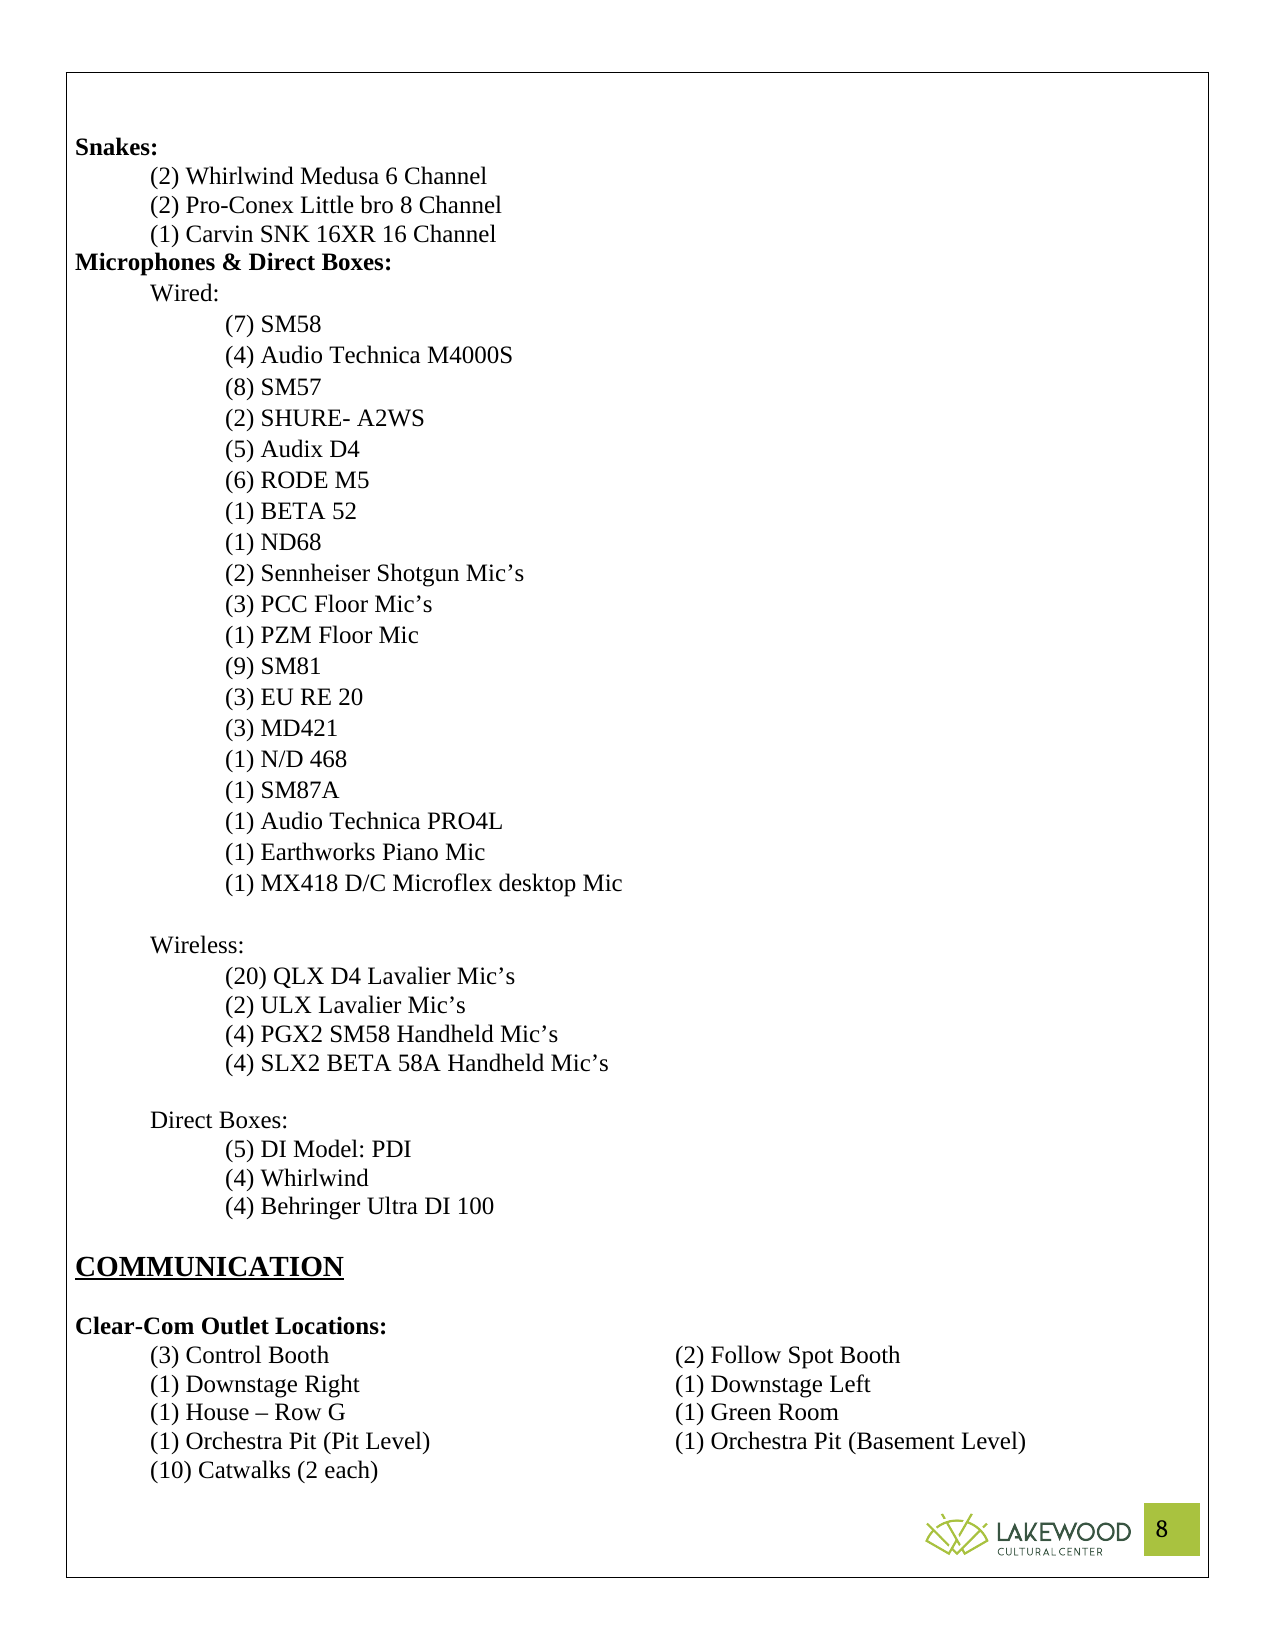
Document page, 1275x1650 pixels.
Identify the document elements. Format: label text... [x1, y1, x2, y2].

text COMMUNICATION [75, 1249, 1200, 1282]
text (4) Whirlwind [150, 1163, 1200, 1191]
text (3) PCC Floor Mic’s [150, 589, 1200, 618]
text (2) Pro-Conex Little bro 8 Channel [75, 190, 1200, 219]
text (8) SM57 [150, 372, 1200, 400]
text (2) Whirlwind Medusa 6 Channel [75, 161, 1200, 190]
text (1) House – Row G (1) Green Room [75, 1397, 1200, 1426]
text Microphones & Direct Boxes: [75, 247, 1200, 276]
text (9) SM81 [150, 651, 1200, 680]
text Wired: [75, 278, 1200, 307]
text (4) PGX2 SM58 Handheld Mic’s [150, 1019, 1200, 1048]
text (1) SM87A [150, 775, 1200, 804]
text (3) MD421 [150, 713, 1200, 742]
text (6) RODE M5 [150, 465, 1200, 493]
text Direct Boxes: [75, 1105, 1200, 1134]
text (2) Sennheiser Shotgun Mic’s [150, 558, 1200, 587]
text (2) SHURE- A2WS [150, 403, 1200, 431]
text (4) Audio Technica M4000S [150, 341, 1200, 369]
text (3) EU RE 20 [150, 682, 1200, 711]
text (4) Behringer Ultra DI 100 [150, 1191, 1200, 1220]
text (1) ND68 [150, 527, 1200, 556]
text Snakes: [75, 132, 1200, 161]
text (1) Orchestra Pit (Pit Level) (1) Orchestra Pit (Basement Level) [75, 1426, 1200, 1455]
text (1) BETA 52 [150, 496, 1200, 524]
text Clear-Com Outlet Locations: [75, 1311, 1200, 1340]
text Wireless: [75, 930, 1200, 959]
picture [913, 1503, 1145, 1569]
text (7) SM58 [150, 309, 1200, 338]
text (5) Audix D4 [150, 434, 1200, 462]
text (1) Carvin SNK 16XR 16 Channel [75, 219, 1200, 247]
text (10) Catwalks (2 each) [75, 1455, 1200, 1484]
text (2) ULX Lavalier Mic’s [150, 990, 1200, 1019]
text (4) SLX2 BETA 58A Handheld Mic’s [150, 1048, 1200, 1076]
text (1) N/D 468 [150, 744, 1200, 773]
text (5) DI Model: PDI [150, 1134, 1200, 1163]
text (20) QLX D4 Lavalier Mic’s [150, 961, 1200, 990]
text (1) Audio Technica PRO4L [150, 806, 1200, 835]
text (1) Earthworks Piano Mic [150, 837, 1200, 866]
text (1) MX418 D/C Microflex desktop Mic [150, 868, 1200, 897]
text (3) Control Booth (2) Follow Spot Booth [75, 1340, 1200, 1369]
text (1) Downstage Right (1) Downstage Left [75, 1369, 1200, 1397]
text (1) PZM Floor Mic [150, 620, 1200, 649]
